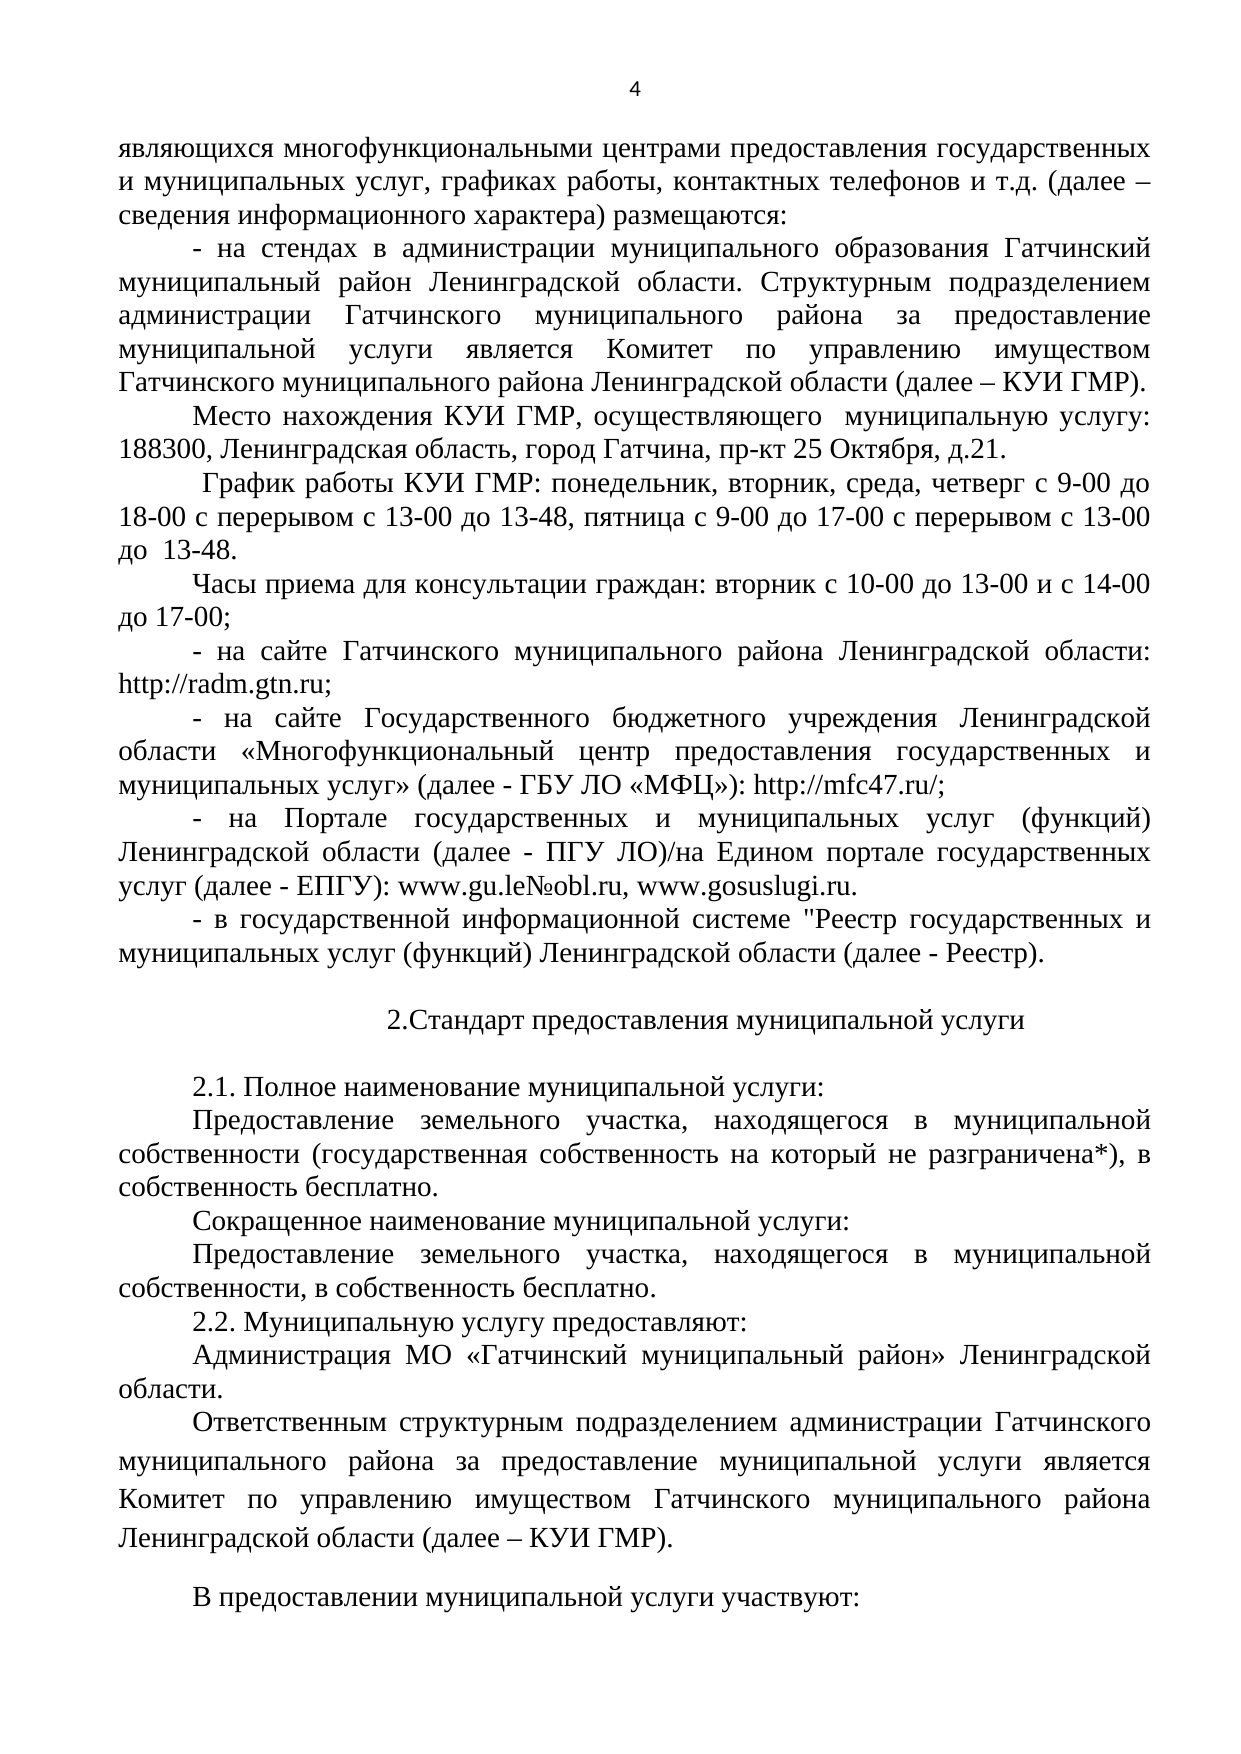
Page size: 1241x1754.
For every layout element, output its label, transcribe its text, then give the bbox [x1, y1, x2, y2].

text Предоставление земельного участка, находящегося в муниципальной собственности (государственная собственность на который не разграничена*), в собственность бесплатно. [118, 1102, 1152, 1203]
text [118, 130, 1152, 230]
text - на стендах в администрации муниципального образования Гатчинский муниципальный район Ленинградской области. Структурным подразделением администрации Гатчинского муниципального района за предоставление муниципальной услуги является Комитет по управлению имуществом Гатчинского муниципального района Ленинградской области (далее – КУИ ГМР). [118, 230, 1152, 398]
text 2.1. Полное наименование муниципальной услуги: [118, 1069, 1152, 1102]
text Предоставление земельного участка, находящегося в муниципальной собственности, в собственность бесплатно. [118, 1237, 1152, 1304]
text В предоставлении муниципальной услуги участвуют: [118, 1579, 1152, 1613]
text Администрация МО «Гатчинский муниципальный район» Ленинградской области. [118, 1337, 1152, 1404]
text 2.2. Муниципальную услугу предоставляют: [118, 1304, 1152, 1337]
text - в государственной информационной системе "Реестр государственных и муниципальных услуг (функций) Ленинградской области (далее - Реестр). [118, 901, 1152, 968]
text Место нахождения КУИ ГМР, осуществляющего муниципальную услугу: 188300, Ленинградская область, город Гатчина, пр-кт 25 Октября, д.21. [118, 398, 1152, 465]
text Часы приема для консультации граждан: вторник с 10-00 до 13-00 и с 14-00 до 17-00; [118, 566, 1152, 633]
text Ответственным структурным подразделением администрации Гатчинского муниципального района за предоставление муниципальной услуги является Комитет по управлению имуществом Гатчинского муниципального района Ленинградской области (далее – КУИ ГМР). [118, 1404, 1152, 1553]
text - на сайте Гатчинского муниципального района Ленинградской области: http://radm.gtn.ru; [118, 633, 1152, 700]
text График работы КУИ ГМР: понедельник, вторник, среда, четверг с 9-00 до 18-00 с перерывом с 13-00 до 13-48, пятница с 9-00 до 17-00 с перерывом с 13-00 до 13-48. [118, 465, 1152, 566]
text - на Портале государственных и муниципальных услуг (функций) Ленинградской области (далее - ПГУ ЛО)/на Едином портале государственных услуг (далее - ЕПГУ): www.gu.le№obl.ru, www.gosuslugi.ru. [118, 801, 1152, 901]
list 2.Стандарт предоставления муниципальной услуги [260, 1002, 1152, 1035]
text Сокращенное наименование муниципальной услуги: [118, 1203, 1152, 1237]
text - на сайте Государственного бюджетного учреждения Ленинградской области «Многофункциональный центр предоставления государственных и муниципальных услуг» (далее - ГБУ ЛО «МФЦ»): http://mfc47.ru/; [118, 700, 1152, 801]
